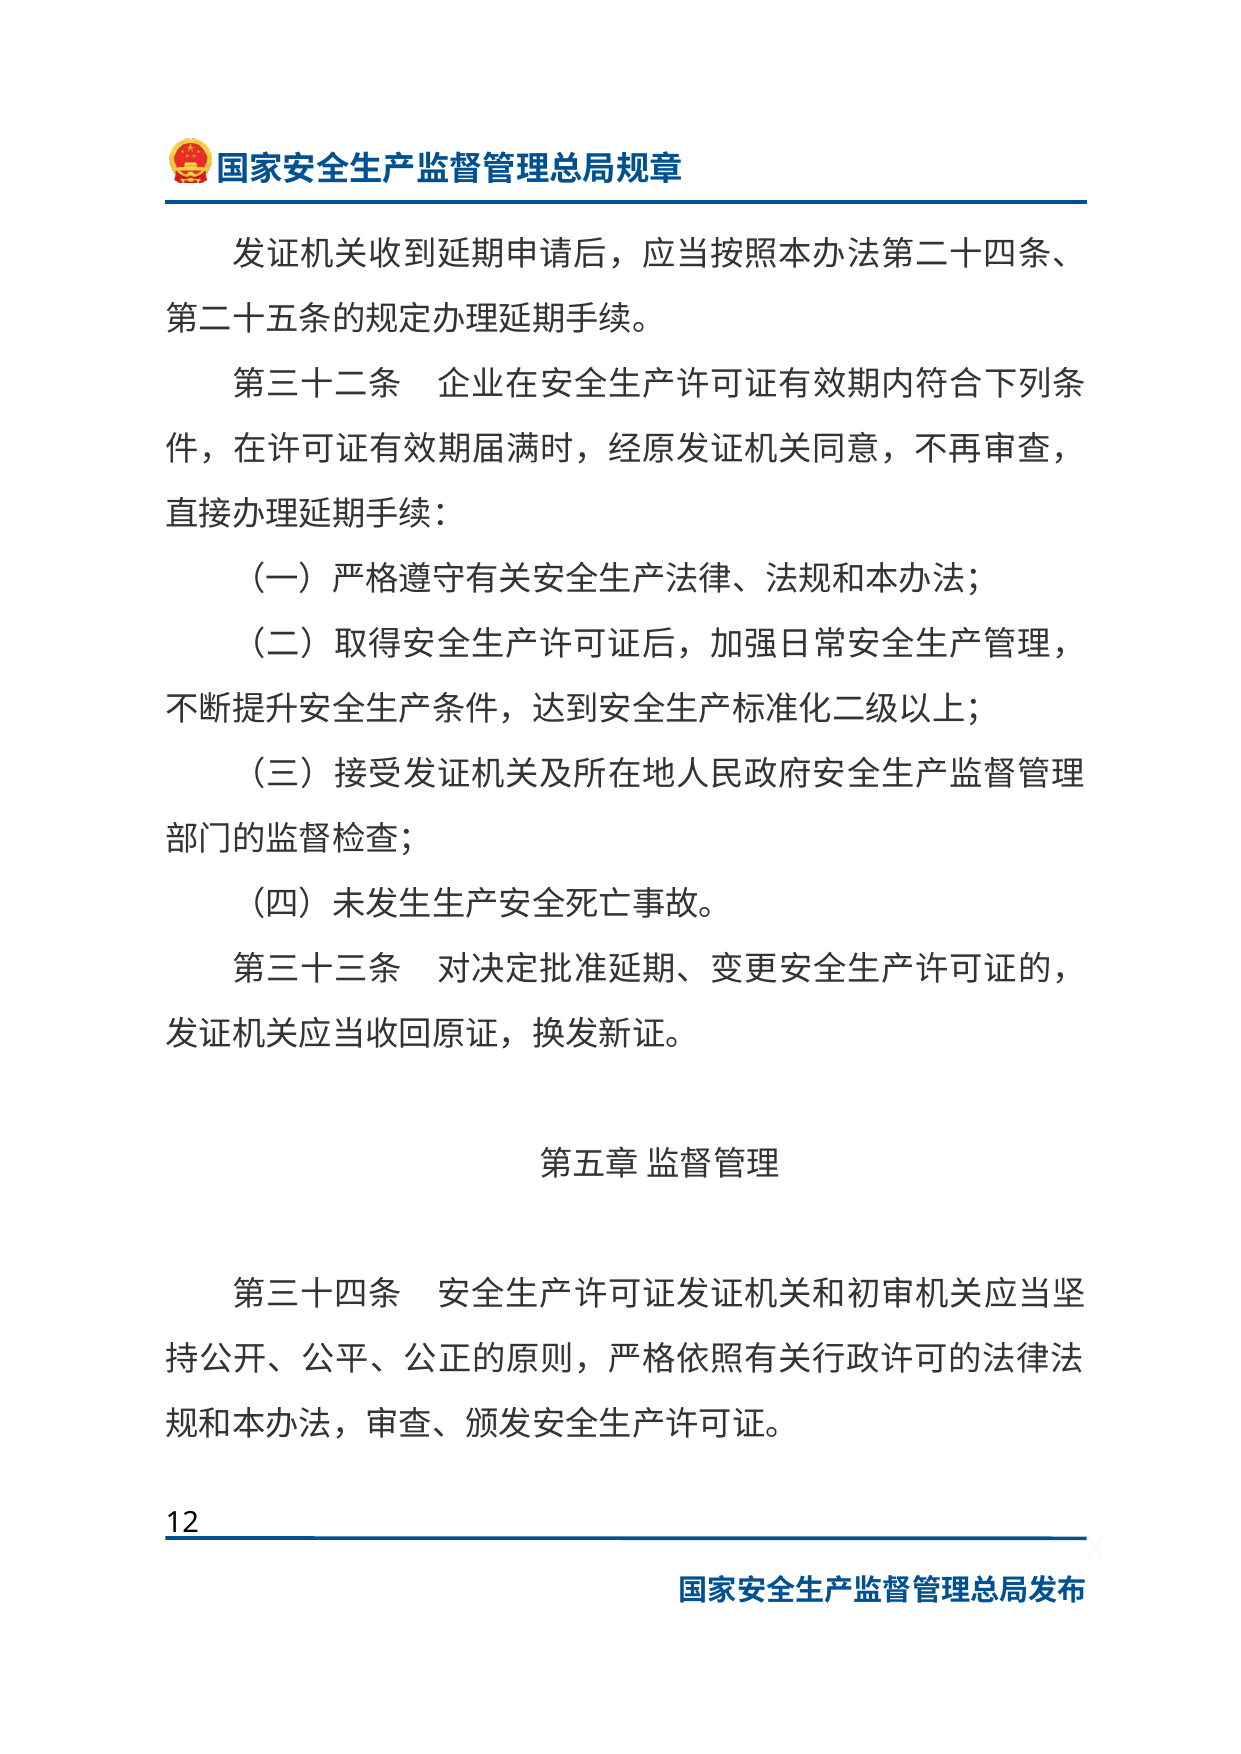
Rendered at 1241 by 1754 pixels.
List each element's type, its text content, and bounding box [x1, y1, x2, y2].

text （三）接受发证机关及所在地人民政府安全生产监督管理部门的监督检查； [165, 739, 1087, 869]
picture [165, 136, 216, 187]
text 第三十三条 对决定批准延期、变更安全生产许可证的，发证机关应当收回原证，换发新证。 [165, 934, 1087, 1064]
text 第三十四条 安全生产许可证发证机关和初审机关应当坚持公开、公平、公正的原则，严格依照有关行政许可的法律法规和本办法，审查、颁发安全生产许可证。 [165, 1259, 1087, 1332]
text 第五章 监督管理 [165, 1129, 1087, 1194]
text 第三十二条 企业在安全生产许可证有效期内符合下列条件，在许可证有效期届满时，经原发证机关同意，不再审查，直接办理延期手续： [165, 470, 1087, 544]
text 发证机关收到延期申请后，应当按照本办法第二十四条、第二十五条的规定办理延期手续。 [165, 219, 1087, 349]
text 第三十二条 企业在安全生产许可证有效期内符合下列条件，在许可证有效期届满时，经原发证机关同意，不再审查，直接办理延期手续： [165, 349, 1087, 422]
text 第三十四条 安全生产许可证发证机关和初审机关应当坚持公开、公平、公正的原则，严格依照有关行政许可的法律法规和本办法，审查、颁发安全生产许可证。 [165, 1380, 1087, 1454]
text （四）未发生生产安全死亡事故。 [165, 869, 1087, 934]
text （二）取得安全生产许可证后，加强日常安全生产管理，不断提升安全生产条件，达到安全生产标准化二级以上； [165, 609, 1087, 739]
text （一）严格遵守有关安全生产法律、法规和本办法； [165, 544, 1087, 609]
